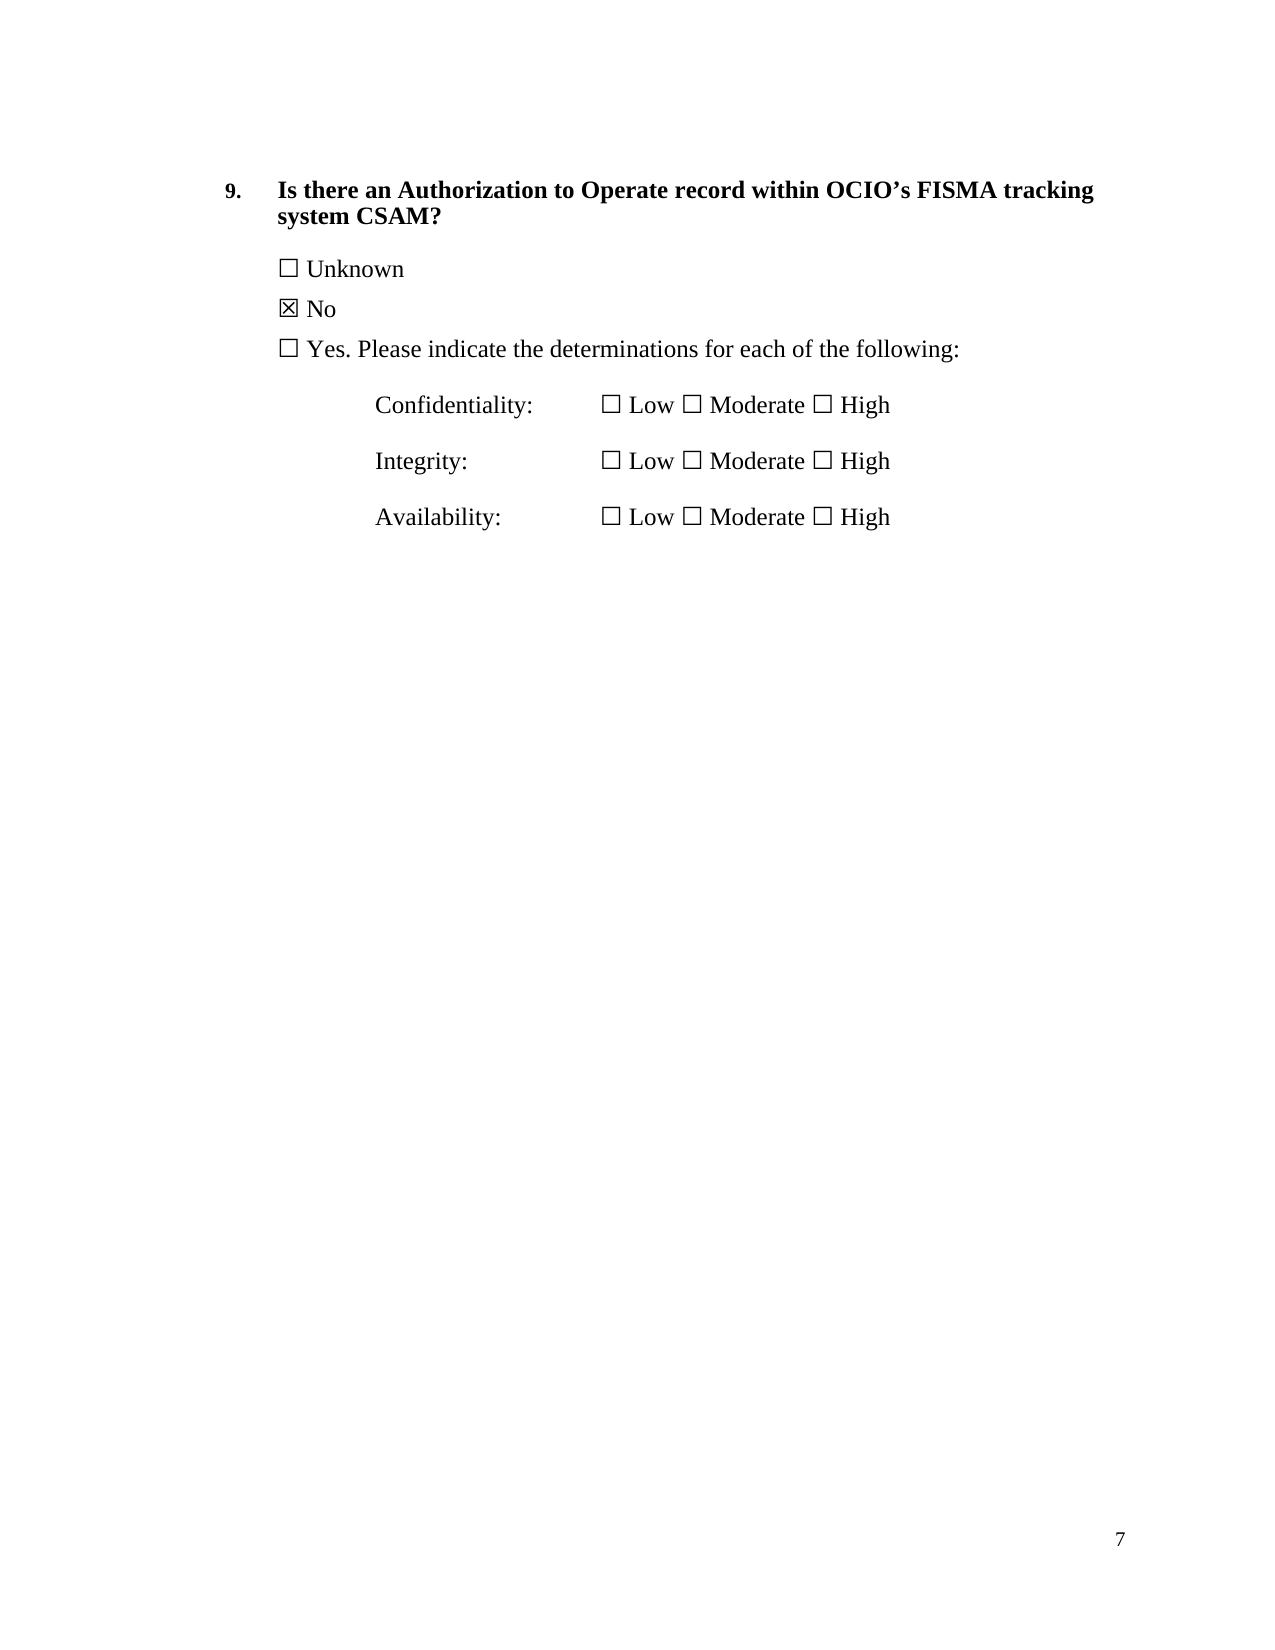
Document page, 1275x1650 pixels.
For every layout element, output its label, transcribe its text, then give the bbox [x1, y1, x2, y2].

text No [277, 295, 1125, 323]
list Is there an Authorization to Operate record within OCIO’s FISMA tracking system CSAM? [225, 177, 1125, 230]
text Integrity: Low Moderate High [375, 447, 1125, 475]
text Yes. Please indicate the determinations for each of the following: [277, 336, 1125, 363]
text Confidentiality: Low Moderate High [375, 391, 1125, 419]
text Unknown [277, 255, 1125, 283]
text Availability: Low Moderate High [375, 503, 1125, 531]
